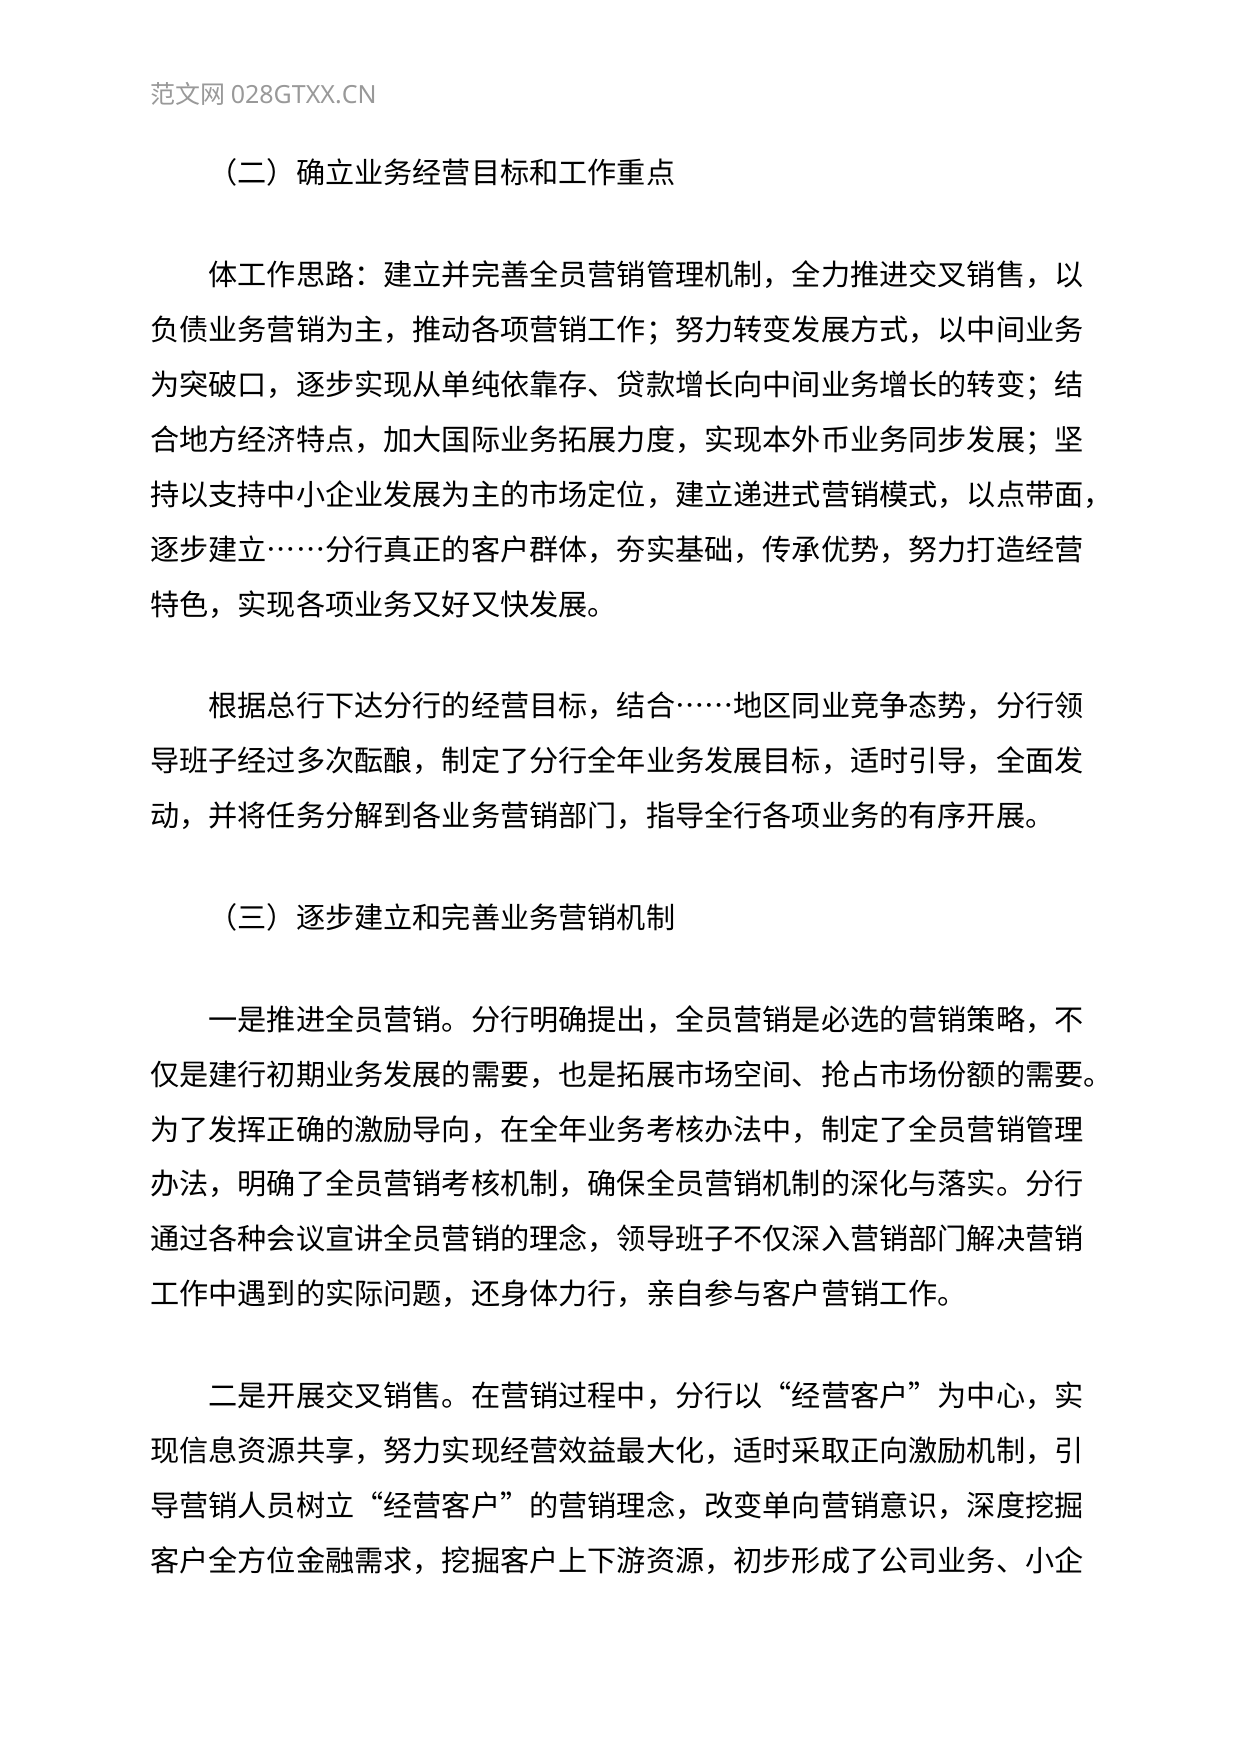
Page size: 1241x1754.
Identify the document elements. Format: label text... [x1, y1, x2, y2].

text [150, 1372, 1090, 1579]
text 根据总行下达分行的经营目标，结合……地区同业竞争态势，分行领导班子经过多次酝酿，制定了分行全年业务发展目标，适时引导，全面发动，并将任务分解到各业务营销部门，指导全行各项业务的有序开展。 [150, 683, 1090, 835]
text （三）逐步建立和完善业务营销机制 [150, 894, 1090, 937]
text （二）确立业务经营目标和工作重点 [150, 150, 1090, 192]
text 体工作思路：建立并完善全员营销管理机制，全力推进交叉销售，以负债业务营销为主，推动各项营销工作；努力转变发展方式，以中间业务为突破口，逐步实现从单纯依靠存、贷款增长向中间业务增长的转变；结合地方经济特点，加大国际业务拓展力度，实现本外币业务同步发展；坚持以支持中小企业发展为主的市场定位，建立递进式营销模式，以点带面，逐步建立……分行真正的客户群体，夯实基础，传承优势，努力打造经营特色，实现各项业务又好又快发展。 [150, 252, 1090, 623]
text 一是推进全员营销。分行明确提出，全员营销是必选的营销策略，不仅是建行初期业务发展的需要，也是拓展市场空间、抢占市场份额的需要。为了发挥正确的激励导向，在全年业务考核办法中，制定了全员营销管理办法，明确了全员营销考核机制，确保全员营销机制的深化与落实。分行通过各种会议宣讲全员营销的理念，领导班子不仅深入营销部门解决营销工作中遇到的实际问题，还身体力行，亲自参与客户营销工作。 [150, 996, 1090, 1313]
